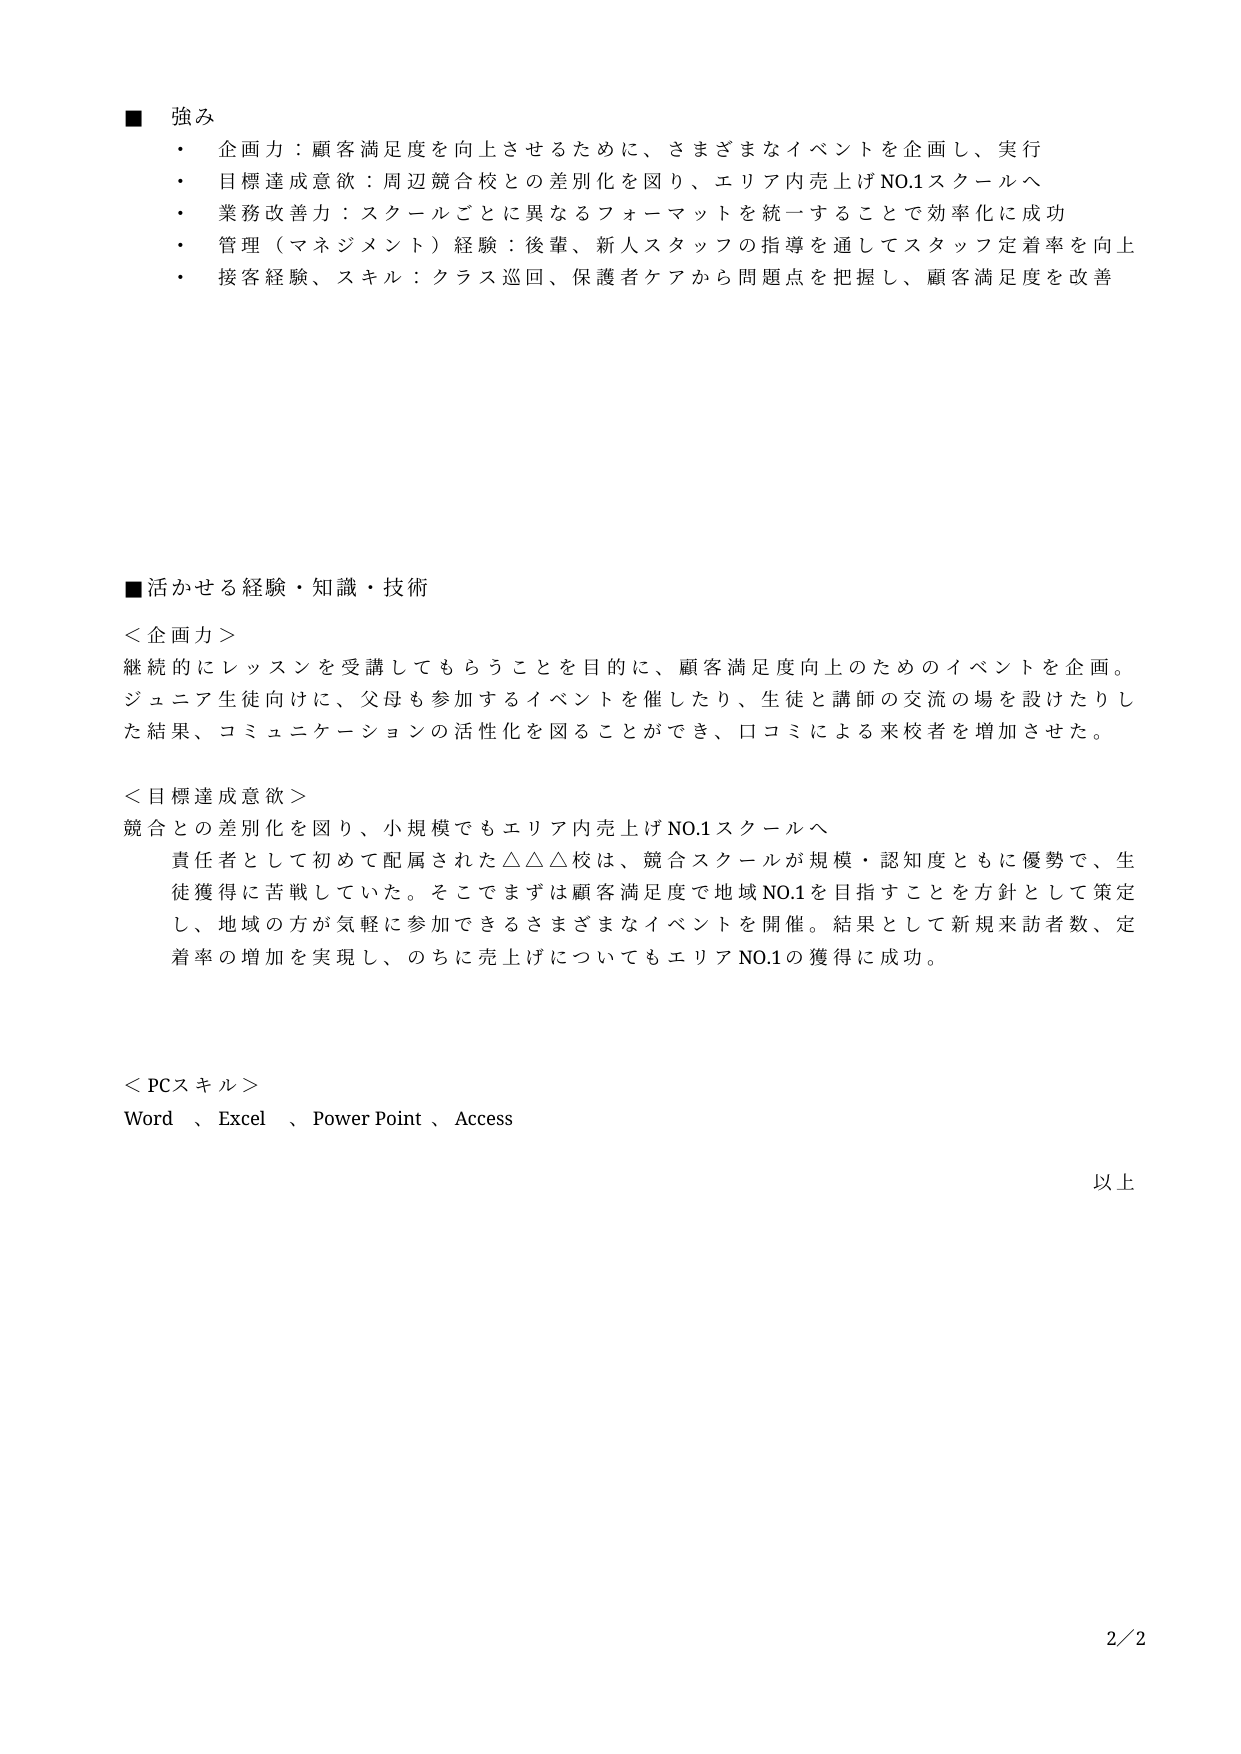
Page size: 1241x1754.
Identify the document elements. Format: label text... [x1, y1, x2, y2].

text 継続的にレッスンを受講してもらうことを目的に、顧客満足度向上のためのイベントを企画。ジュニア生徒向けに、父母も参加するイベントを催したり、生徒と講師の交流の場を設けたりした結果、コミュニケーションの活性化を図ることができ、口コミによる来校者を増加させた。 [123, 650, 1140, 747]
text 競合との差別化を図り、小規模でもエリア内売上げNO.1スクールへ [123, 811, 1140, 843]
list 企画力：顧客満足度を向上させるために、さまざまなイベントを企画し、実行 [167, 132, 1140, 164]
text ■活かせる経験・知識・技術 [123, 571, 1140, 603]
list 業務改善力：スクールごとに異なるフォーマットを統一することで効率化に成功 [167, 196, 1140, 228]
text ＜目標達成意欲＞ [123, 779, 1140, 811]
list 目標達成意欲：周辺競合校との差別化を図り、エリア内売上げNO.1スクールへ [167, 164, 1140, 196]
text Word、Excel、Power Point、Access [123, 1101, 1118, 1133]
text 責任者として初めて配属された△△△校は、競合スクールが規模・認知度ともに優勢で、生徒獲得に苦戦していた。そこでまずは顧客満足度で地域NO.1を目指すことを方針として策定し、地域の方が気軽に参加できるさまざまなイベントを開催。結果として新規来訪者数、定着率の増加を実現し、のちに売上げについてもエリアNO.1の獲得に成功。 [161, 843, 1140, 972]
list 管理（マネジメント）経験：後輩、新人スタッフの指導を通してスタッフ定着率を向上 [167, 228, 1140, 261]
text ＜企画力＞ [123, 618, 1140, 650]
list 強み [123, 99, 1140, 132]
text ＜PCスキル＞ [123, 1069, 1140, 1101]
list 接客経験、スキル：クラス巡回、保護者ケアから問題点を把握し、顧客満足度を改善 [167, 261, 1140, 293]
text 以上 [123, 1165, 1140, 1197]
